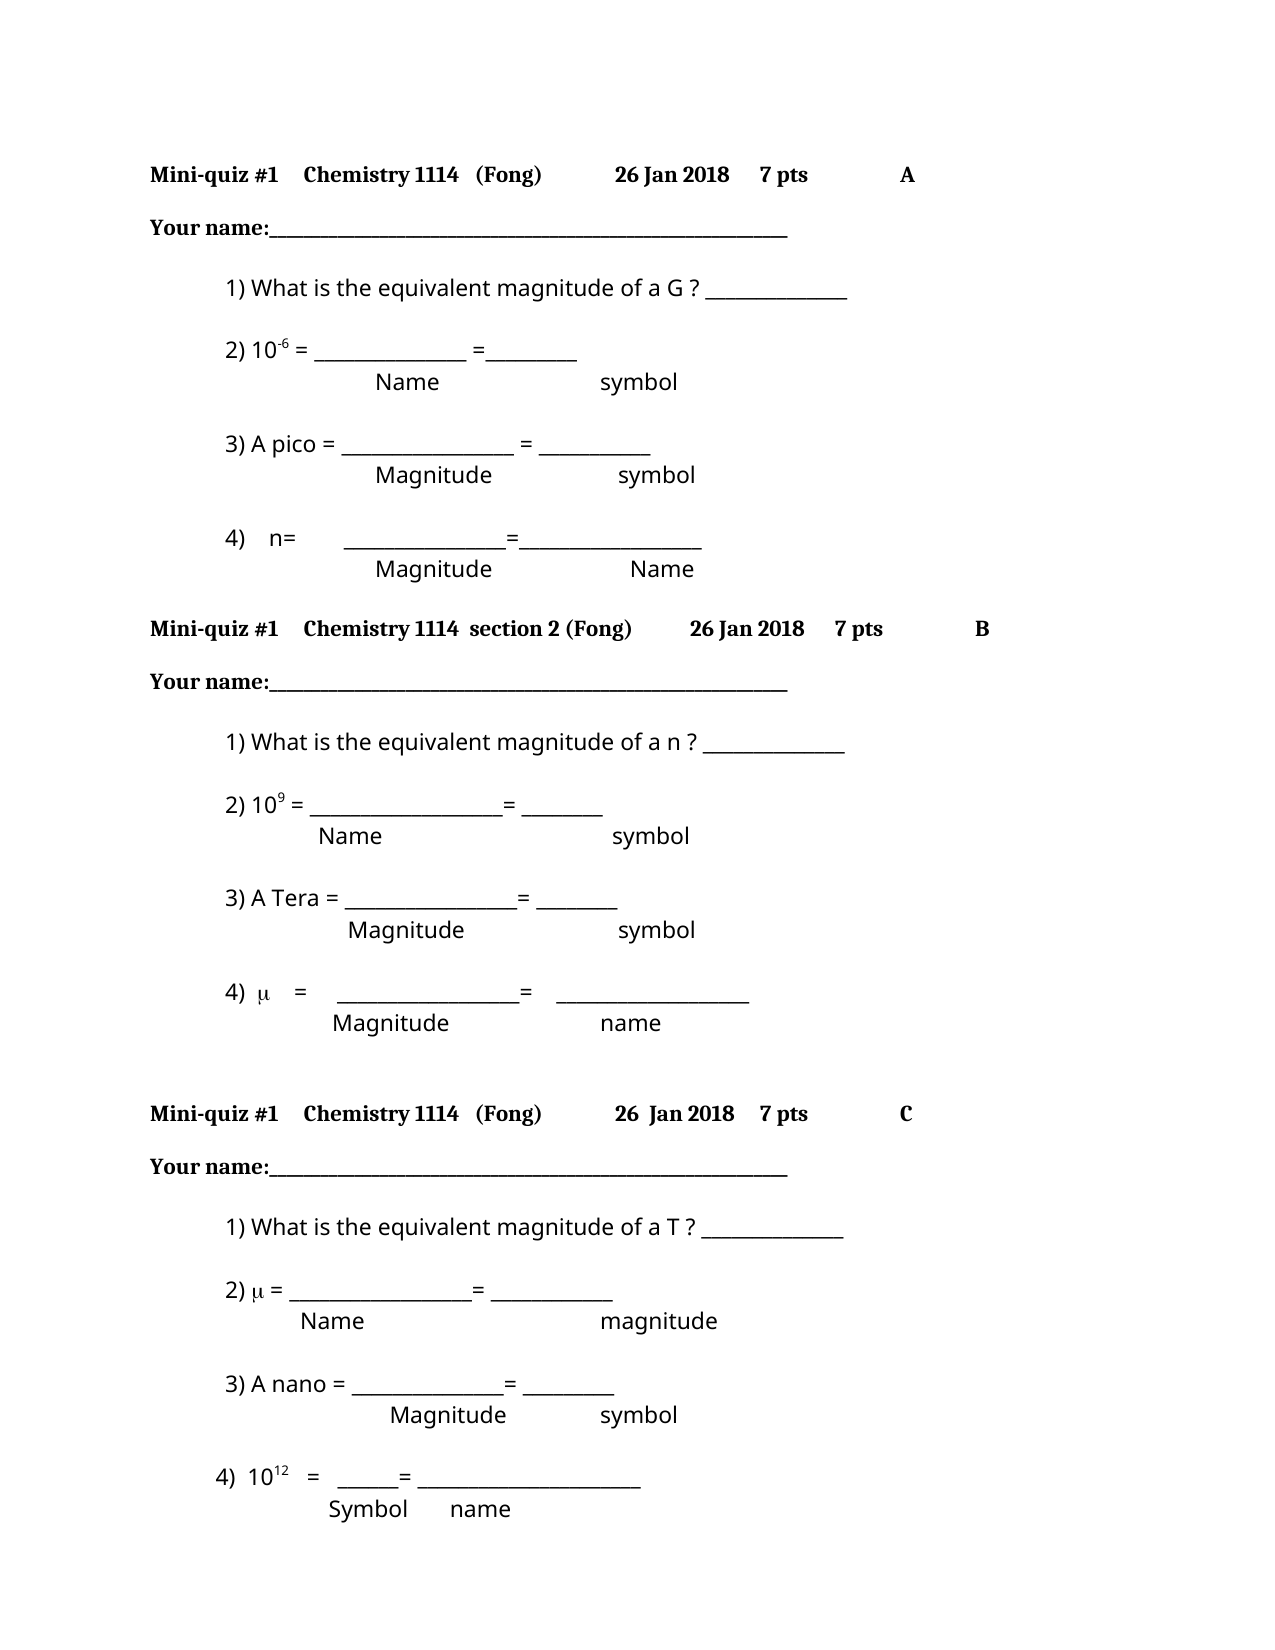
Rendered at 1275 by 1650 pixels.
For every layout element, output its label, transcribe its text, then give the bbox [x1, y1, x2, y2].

list 3) A Tera = _________________= ________ [225, 882, 1125, 913]
text Mini-quiz #1 Chemistry 1114 (Fong) 26 Jan 2018 7 pts A [150, 162, 1125, 188]
text Mini-quiz #1 Chemistry 1114 (Fong) 26 Jan 2018 7 pts C [150, 1101, 1125, 1127]
list 1) What is the equivalent magnitude of a n ? ______________ [225, 726, 1125, 757]
text 3) A nano = _______________= _________ [150, 1368, 1125, 1399]
text Name magnitude [150, 1305, 1125, 1336]
text Your name:_____________________________________________________________ [150, 214, 1125, 241]
text 2) = __________________= ____________ [150, 1274, 1125, 1305]
list 4) n= ________________=__________________ [197, 522, 1125, 553]
list Magnitude symbol [225, 913, 1125, 945]
text Symbol name [150, 1493, 1125, 1524]
text Mini-quiz #1 Chemistry 1114 section 2 (Fong) 26 Jan 2018 7 pts B [150, 616, 1125, 642]
list Name symbol [225, 366, 1125, 397]
text Magnitude symbol [150, 1399, 1125, 1430]
list 3) A pico = _________________ = ___________ [225, 428, 1125, 459]
list Magnitude name [225, 1007, 1125, 1038]
list 4) = __________________= ___________________ [225, 976, 1125, 1007]
list 2) 10-6 = _______________ =_________ [225, 334, 1125, 366]
list 2) 109 = ___________________= ________ [225, 788, 1125, 820]
text Your name:_____________________________________________________________ [150, 668, 1125, 695]
list 1) What is the equivalent magnitude of a G ? ______________ [225, 272, 1125, 303]
text 4) 1012 = ______= ______________________ [150, 1461, 1125, 1493]
list Magnitude symbol [225, 459, 1125, 491]
list Name symbol [225, 820, 1125, 851]
list 1) What is the equivalent magnitude of a T ? ______________ [225, 1211, 1125, 1243]
text Your name:_____________________________________________________________ [150, 1154, 1125, 1180]
list Magnitude Name [197, 553, 1125, 584]
